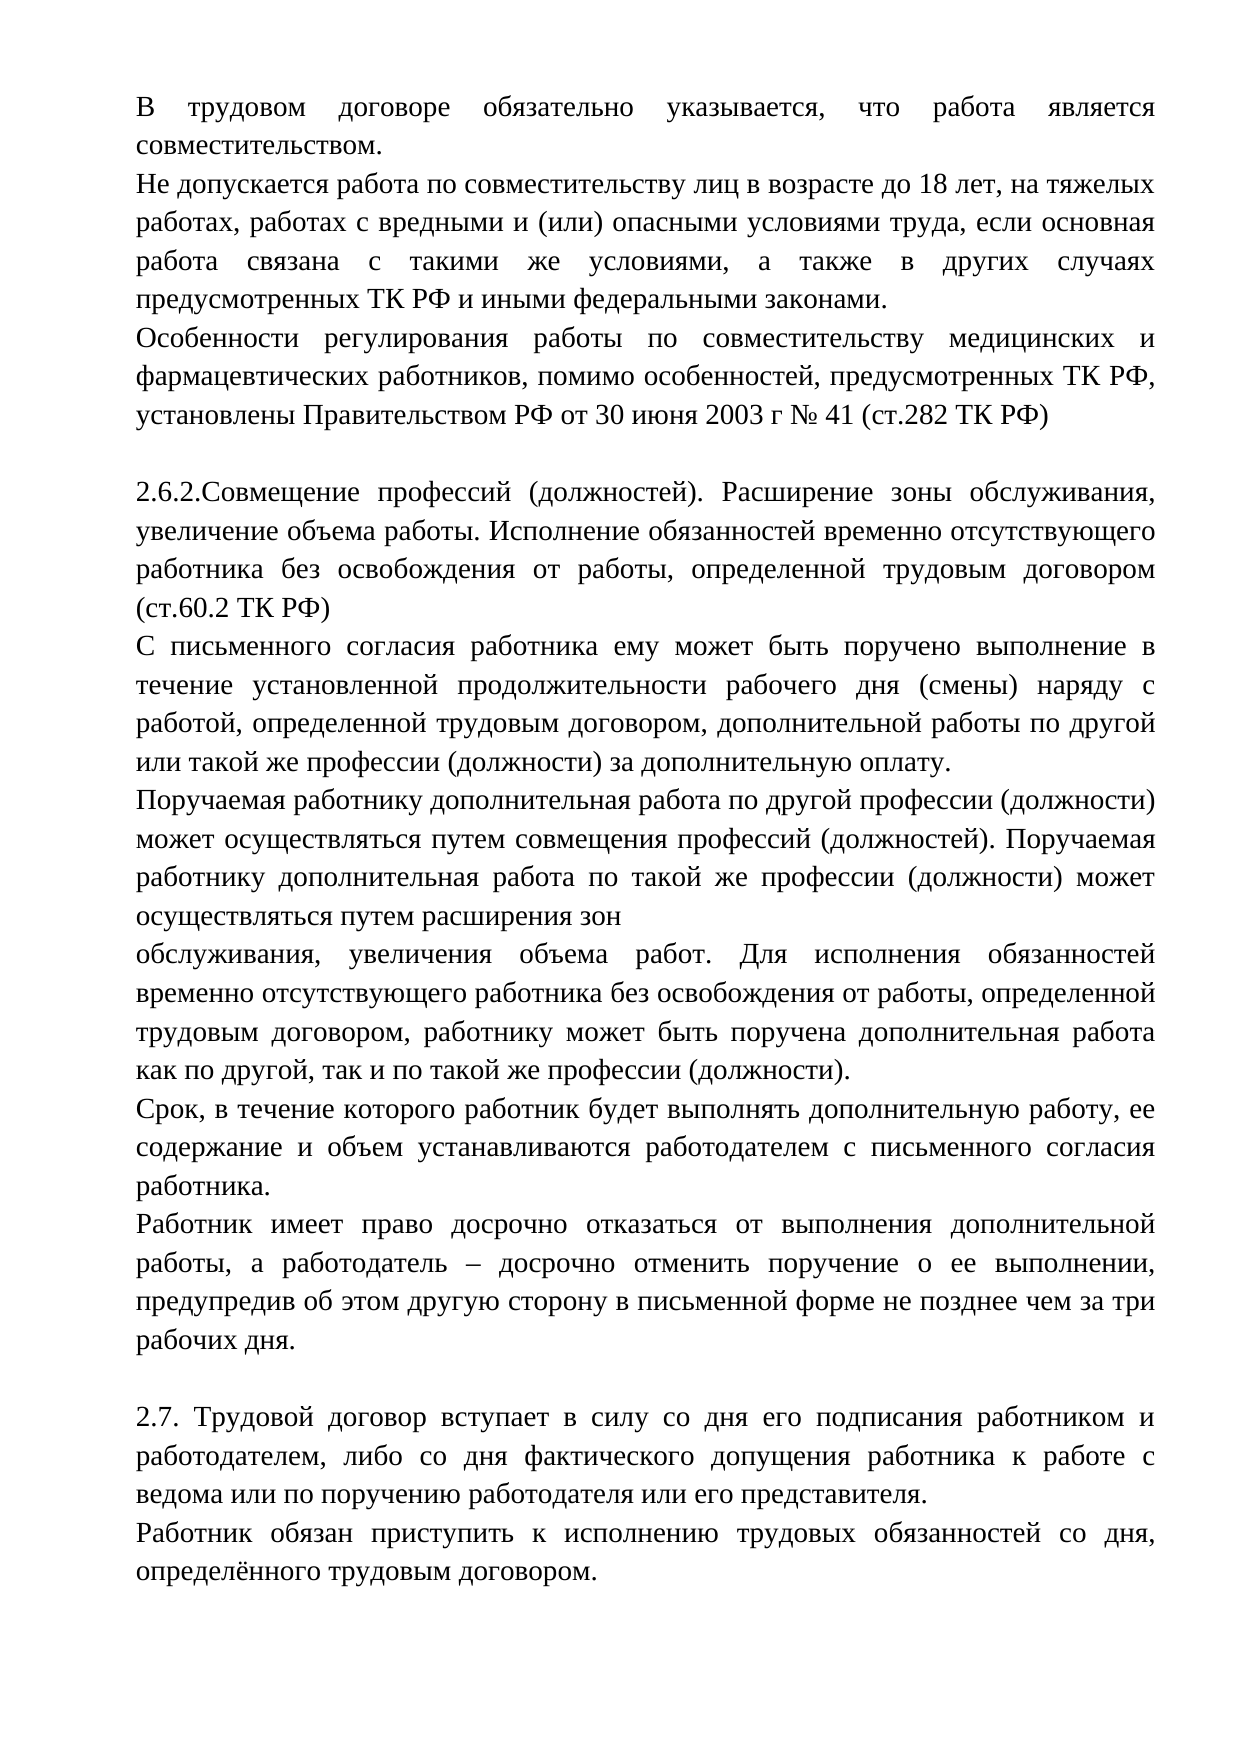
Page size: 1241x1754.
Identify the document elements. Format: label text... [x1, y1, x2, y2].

text В трудовом договоре обязательно указывается, что работа является совместительством. [136, 89, 1156, 161]
text 2.6.2.Совмещение профессий (должностей). Расширение зоны обслуживания, увеличение объема работы. Исполнение обязанностей временно отсутствующего работника без освобождения от работы, определенной трудовым договором (ст.60.2 ТК РФ) [136, 474, 1156, 623]
text обслуживания, увеличения объема работ. Для исполнения обязанностей временно отсутствующего работника без освобождения от работы, определенной трудовым договором, работнику может быть поручена дополнительная работа как по другой, так и по такой же профессии (должности). [136, 937, 1156, 1086]
text 2.7. Трудовой договор вступает в силу со дня его подписания работником и работодателем, либо со дня фактического допущения работника к работе с ведома или по поручению работодателя или его представителя. [136, 1399, 1156, 1510]
text Срок, в течение которого работник будет выполнять дополнительную работу, ее содержание и объем устанавливаются работодателем с письменного согласия работника. [136, 1091, 1156, 1201]
text Особенности регулирования работы по совместительству медицинских и фармацевтических работников, помимо особенностей, предусмотренных ТК РФ, установлены Правительством РФ от 30 июня 2003 г № 41 (ст.282 ТК РФ) [136, 320, 1156, 431]
text Не допускается работа по совместительству лиц в возрасте до 18 лет, на тяжелых работах, работах с вредными и (или) опасными условиями труда, если основная работа связана с такими же условиями, а также в других случаях предусмотренных ТК РФ и иными федеральными законами. [136, 166, 1156, 315]
text С письменного согласия работника ему может быть поручено выполнение в течение установленной продолжительности рабочего дня (смены) наряду с работой, определенной трудовым договором, дополнительной работы по другой или такой же профессии (должности) за дополнительную оплату. [136, 628, 1156, 777]
text Работник имеет право досрочно отказаться от выполнения дополнительной работы, а работодатель – досрочно отменить поручение о ее выполнении, предупредив об этом другую сторону в письменной форме не позднее чем за три рабочих дня. [136, 1206, 1156, 1356]
text Поручаемая работнику дополнительная работа по другой профессии (должности) может осуществляться путем совмещения профессий (должностей). Поручаемая работнику дополнительная работа по такой же профессии (должности) может осуществляться путем расширения зон [136, 782, 1156, 932]
text Работник обязан приступить к исполнению трудовых обязанностей со дня, определённого трудовым договором. [136, 1515, 1156, 1587]
